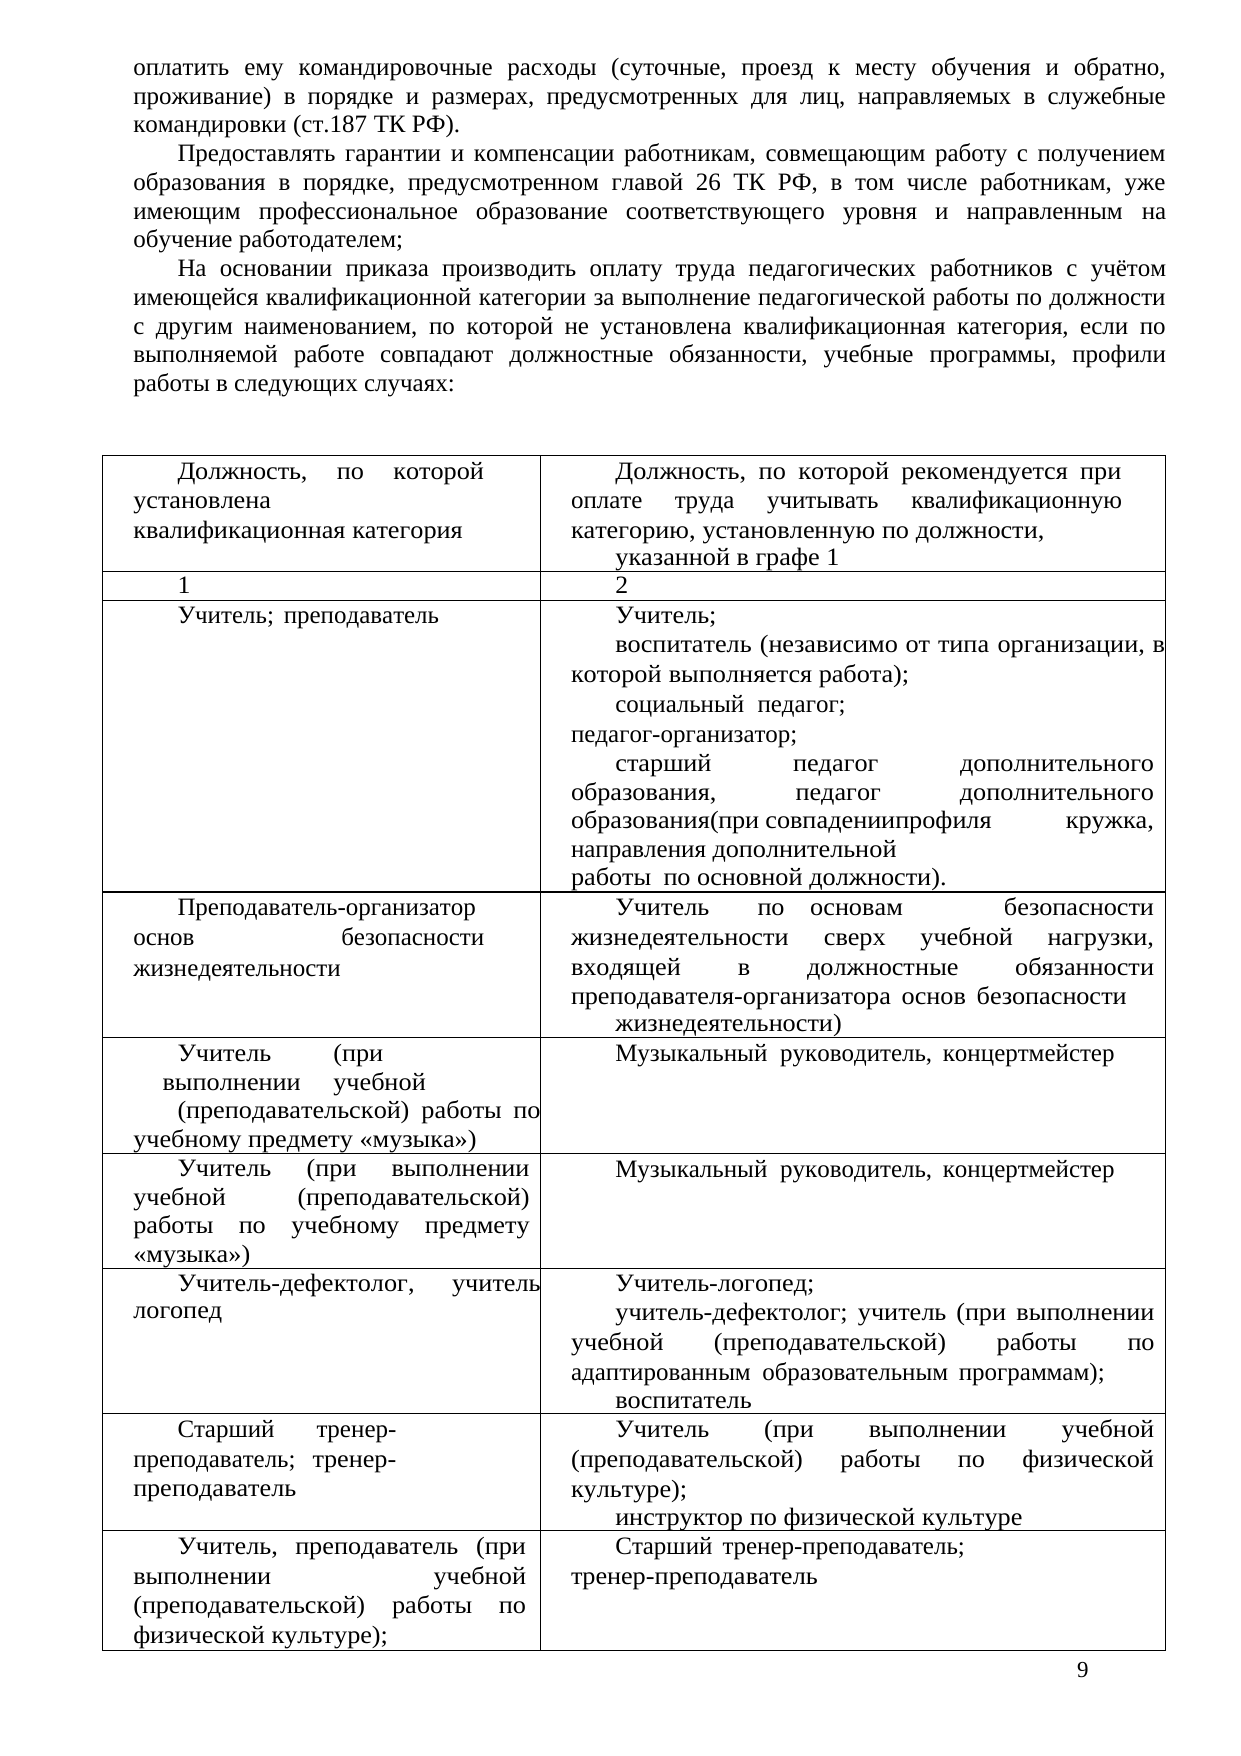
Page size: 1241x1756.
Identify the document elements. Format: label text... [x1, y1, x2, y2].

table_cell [541, 1531, 1165, 1649]
table_cell Учитель; воспитатель (независимо от типа организации, в которой выполняется работа); социальный педагог; педагог-организатор; старший педагог дополнительного образования, педагог дополнительного образования(при совпадении профиля кружка, направления дополнительной работы профилю работы по основной должности). [541, 601, 1165, 891]
table_cell Преподаватель-организатор основ безопасности жизнедеятельности [103, 893, 540, 1037]
table_cell Музыкальный руководитель, концертмейстер [541, 1038, 1165, 1153]
table_cell Учитель-дефектолог, учитель логопед [103, 1269, 540, 1413]
table_cell Старший тренер-преподаватель; тренер-преподаватель [103, 1414, 540, 1530]
table_cell Учитель (при выполнении учебной (преподавательской) работы по физической культуре); инструктор по физической культуре [541, 1414, 1165, 1530]
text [133, 52, 1166, 138]
table_header Должность, по которой рекомендуется при оплате труда учитывать квалификационную категорию, установленную по должности, указанной в графе 1 [541, 456, 1165, 571]
table_cell Учитель (при выполнении учебной (преподавательской) работы по учебному предмету «музыка») [103, 1154, 540, 1268]
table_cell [103, 1531, 540, 1649]
table_cell Музыкальный руководитель, концертмейстер [541, 1154, 1165, 1268]
table_cell Учитель-логопед; учитель-дефектолог; учитель (при выполнении учебной (преподавательской) работы по адаптированным образовательным программам); воспитатель [541, 1269, 1165, 1413]
table_cell 1 [103, 572, 540, 599]
table_header Должность, по которой установлена квалификационная категория [103, 456, 540, 571]
text На основании приказа производить оплату труда педагогических работников с учётом имеющейся квалификационной категории за выполнение педагогической работы по должности с другим наименованием, по которой не установлена квалификационная категория, если по выполняемой работе совпадают должностные обязанности, учебные программы, профили работы в следующих случаях: [133, 253, 1166, 397]
table_cell 2 [541, 572, 1165, 599]
table_cell Учитель (при выполнении учебной (преподавательской) работы по учебному предмету «музыка») [103, 1038, 540, 1153]
table_cell Учитель по основам безопасности жизнедеятельности сверх учебной нагрузки, входящей в должностные обязанности преподавателя-организатора основ безопасности жизнедеятельности) [541, 893, 1165, 1037]
table_cell Учитель; преподаватель [103, 601, 540, 891]
text Предоставлять гарантии и компенсации работникам, совмещающим работу с получением образования в порядке, предусмотренном главой 26 ТК РФ, в том числе работникам, уже имеющим профессиональное образование соответствующего уровня и направленным на обучение работодателем; [133, 138, 1166, 253]
